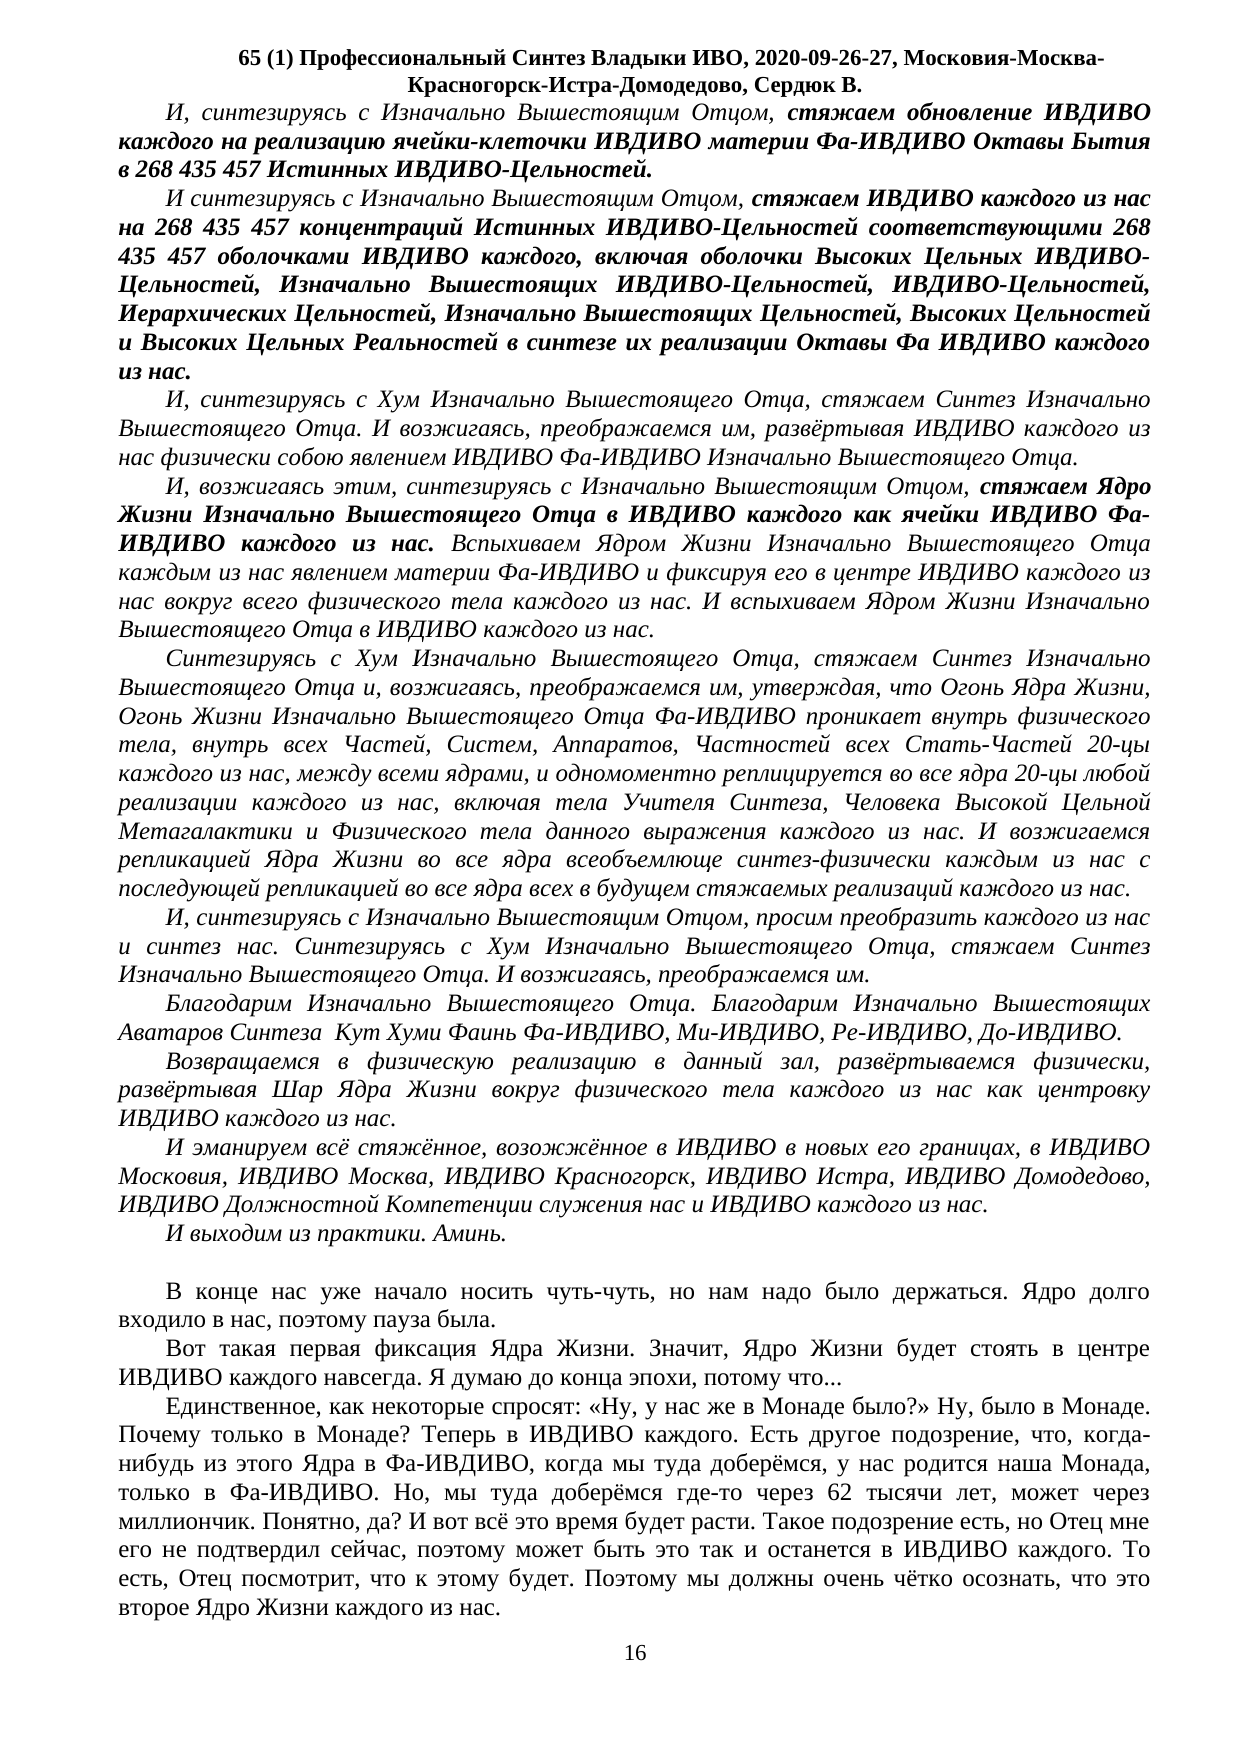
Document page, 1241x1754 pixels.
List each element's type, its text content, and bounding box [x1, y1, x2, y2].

text И выходим из практики. Аминь. [118, 1218, 1152, 1247]
text Благодарим Изначально Вышестоящего Отца. Благодарим Изначально Вышестоящих Аватаров Синтеза Кут Хуми Фаинь Фа-ИВДИВО, Ми-ИВДИВО, Ре-ИВДИВО, До-ИВДИВО. [118, 988, 1152, 1046]
text И эманируем всё стяжённое, возожжённое в ИВДИВО в новых его границах, в ИВДИВО Московия, ИВДИВО Москва, ИВДИВО Красногорск, ИВДИВО Истра, ИВДИВО Домодедово, ИВДИВО Должностной Компетенции служения нас и ИВДИВО каждого из нас. [118, 1132, 1152, 1218]
text И, возжигаясь этим, синтезируясь с Изначально Вышестоящим Отцом, стяжаем Ядро Жизни Изначально Вышестоящего Отца в ИВДИВО каждого как ячейки ИВДИВО Фа- ИВДИВО каждого из нас. Вспыхиваем Ядром Жизни Изначально Вышестоящего Отца каждым из нас явлением материи Фа-ИВДИВО и фиксируя его в центре ИВДИВО каждого из нас вокруг всего физического тела каждого из нас. И вспыхиваем Ядром Жизни Изначально Вышестоящего Отца в ИВДИВО каждого из нас. [118, 471, 1152, 643]
text Вот такая первая фиксация Ядра Жизни. Значит, Ядро Жизни будет стоять в центре ИВДИВО каждого навсегда. Я думаю до конца эпохи, потому что... [118, 1333, 1152, 1391]
text В конце нас уже начало носить чуть-чуть, но нам надо было держаться. Ядро долго входило в нас, поэтому пауза была. [118, 1276, 1152, 1333]
text Единственное, как некоторые спросят: «Ну, у нас же в Монаде было?» Ну, было в Монаде. Почему только в Монаде? Теперь в ИВДИВО каждого. Есть другое подозрение, что, когда-нибудь из этого Ядра в Фа-ИВДИВО, когда мы туда доберёмся, у нас родится наша Монада, только в Фа-ИВДИВО. Но, мы туда доберёмся где-то через 62 тысячи лет, может через миллиончик. Понятно, да? И вот всё это время будет расти. Такое подозрение есть, но Отец мне его не подтвердил сейчас, поэтому может быть это так и останется в ИВДИВО каждого. То есть, Отец посмотрит, что к этому будет. Поэтому мы должны очень чётко осознать, что это второе Ядро Жизни каждого из нас. [118, 1391, 1152, 1621]
text И, синтезируясь с Изначально Вышестоящим Отцом, стяжаем обновление ИВДИВО каждого на реализацию ячейки-клеточки ИВДИВО материи Фа-ИВДИВО Октавы Бытия в 268 435 457 Истинных ИВДИВО-Цельностей. [118, 97, 1152, 183]
text Синтезируясь с Хум Изначально Вышестоящего Отца, стяжаем Синтез Изначально Вышестоящего Отца и, возжигаясь, преображаемся им, утверждая, что Огонь Ядра Жизни, Огонь Жизни Изначально Вышестоящего Отца Фа-ИВДИВО проникает внутрь физического тела, внутрь всех Частей, Систем, Аппаратов, Частностей всех Стать-Частей 20-цы каждого из нас, между всеми ядрами, и одномоментно реплицируется во все ядра 20-цы любой реализации каждого из нас, включая тела Учителя Синтеза, Человека Высокой Цельной Метагалактики и Физического тела данного выражения каждого из нас. И возжигаемся репликацией Ядра Жизни во все ядра всеобъемлюще синтез-физически каждым из нас с последующей репликацией во все ядра всех в будущем стяжаемых реализаций каждого из нас. [118, 643, 1152, 902]
text Возвращаемся в физическую реализацию в данный зал, развёртываемся физически, развёртывая Шар Ядра Жизни вокруг физического тела каждого из нас как центровку ИВДИВО каждого из нас. [118, 1046, 1152, 1132]
text И синтезируясь с Изначально Вышестоящим Отцом, стяжаем ИВДИВО каждого из нас на 268 435 457 концентраций Истинных ИВДИВО-Цельностей соответствующими 268 435 457 оболочками ИВДИВО каждого, включая оболочки Высоких Цельных ИВДИВО-Цельностей, Изначально Вышестоящих ИВДИВО-Цельностей, ИВДИВО-Цельностей, Иерархических Цельностей, Изначально Вышестоящих Цельностей, Высоких Цельностей и Высоких Цельных Реальностей в синтезе их реализации Октавы Фа ИВДИВО каждого из нас. [118, 183, 1152, 384]
text И, синтезируясь с Изначально Вышестоящим Отцом, просим преобразить каждого из нас и синтез нас. Синтезируясь с Хум Изначально Вышестоящего Отца, стяжаем Синтез Изначально Вышестоящего Отца. И возжигаясь, преображаемся им. [118, 902, 1152, 988]
text И, синтезируясь с Хум Изначально Вышестоящего Отца, стяжаем Синтез Изначально Вышестоящего Отца. И возжигаясь, преображаемся им, развёртывая ИВДИВО каждого из нас физически собою явлением ИВДИВО Фа-ИВДИВО Изначально Вышестоящего Отца. [118, 384, 1152, 471]
